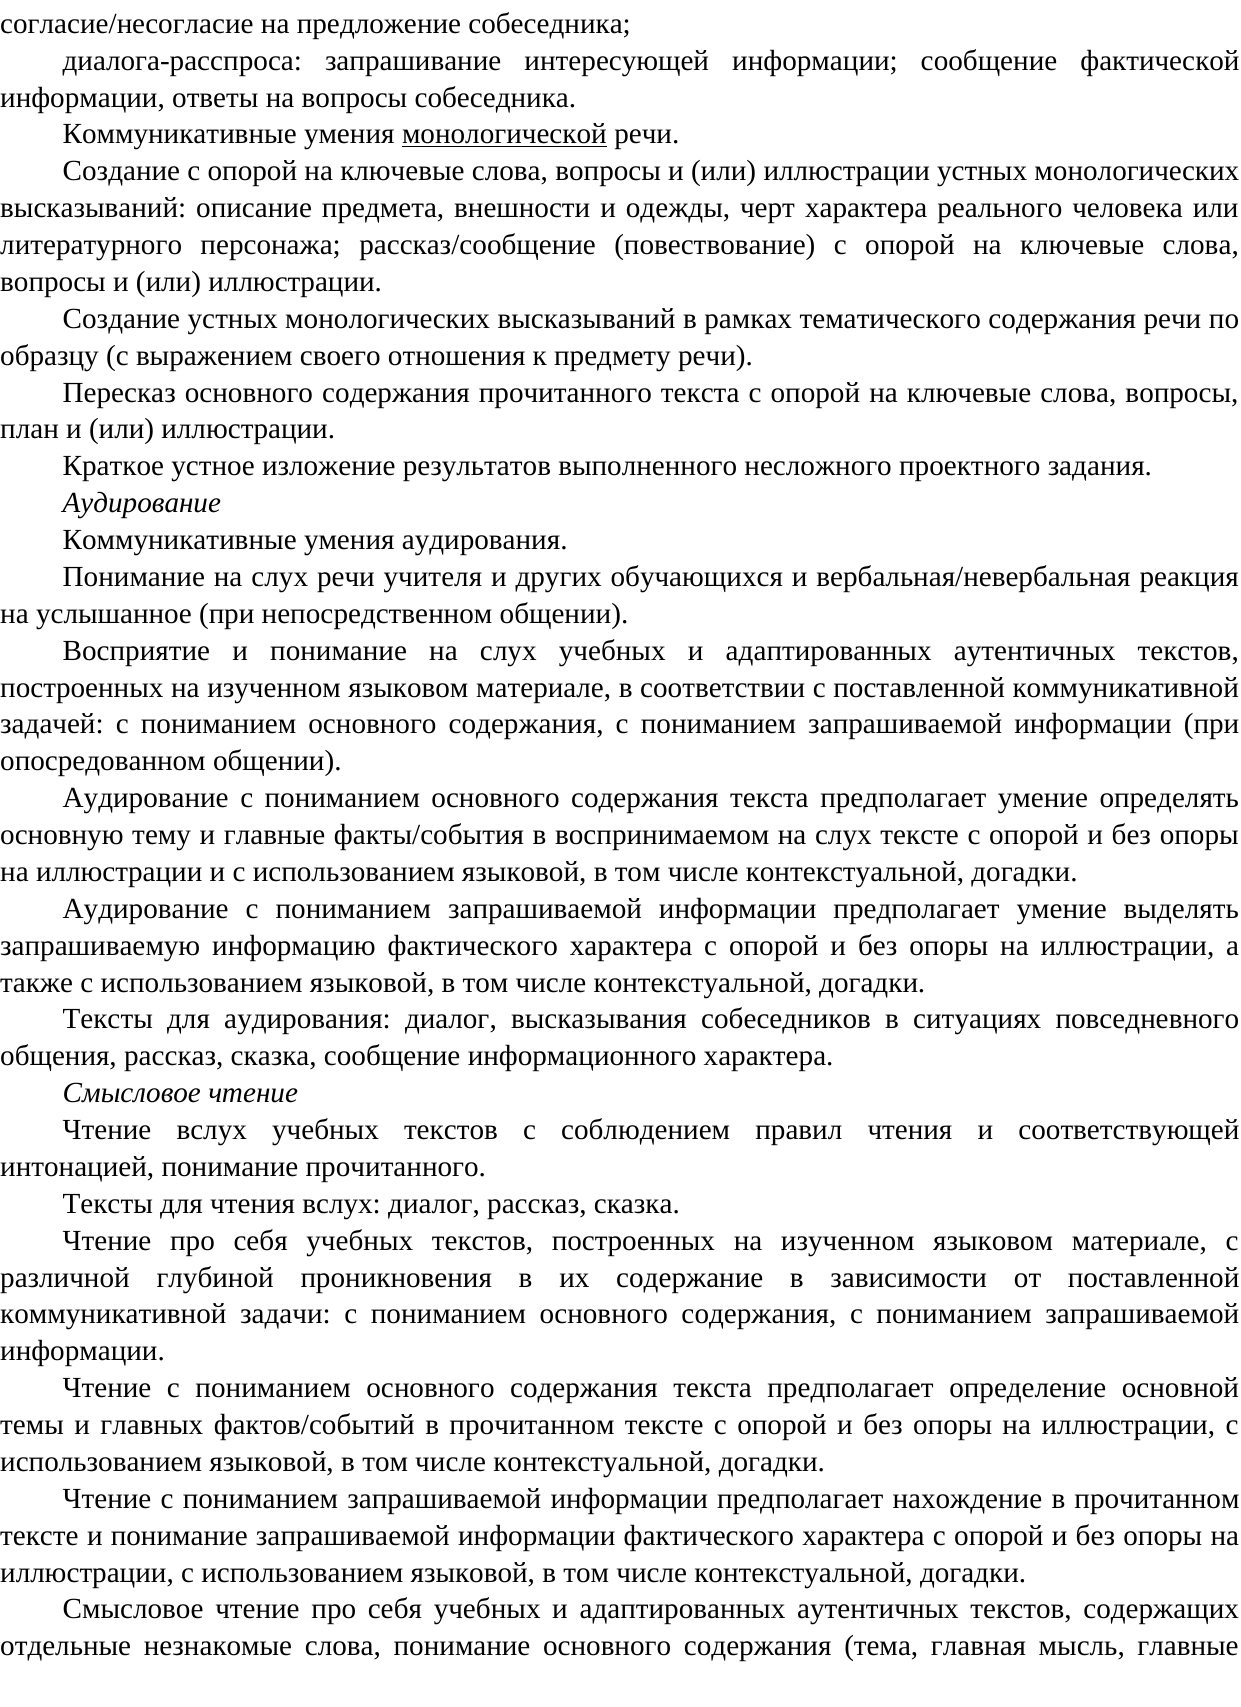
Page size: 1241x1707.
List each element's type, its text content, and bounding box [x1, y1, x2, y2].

text Аудирование с пониманием основного содержания текста предполагает умение определять основную тему и главные факты/события в воспринимаемом на слух тексте с опорой и без опоры на иллюстрации и с использованием языковой, в том числе контекстуальной, догадки. [0, 780, 1240, 888]
text Тексты для аудирования: диалог, высказывания собеседников в ситуациях повседневного общения, рассказ, сказка, сообщение информационного характера. [0, 1002, 1240, 1072]
text Аудирование с пониманием запрашиваемой информации предполагает умение выделять запрашиваемую информацию фактического характера с опорой и без опоры на иллюстрации, а также с использованием языковой, в том числе контекстуальной, догадки. [0, 891, 1240, 998]
text Восприятие и понимание на слух учебных и адаптированных аутентичных текстов, построенных на изученном языковом материале, в соответствии с поставленной коммуникативной задачей: с пониманием основного содержания, с пониманием запрашиваемой информации (при опосредованном общении). [0, 633, 1240, 777]
text Краткое устное изложение результатов выполненного несложного проектного задания. [0, 448, 1240, 482]
text Чтение вслух учебных текстов с соблюдением правил чтения и соответствующей интонацией, понимание прочитанного. [0, 1112, 1240, 1183]
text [0, 1592, 1240, 1662]
text Чтение с пониманием основного содержания текста предполагает определение основной темы и главных фактов/событий в прочитанном тексте с опорой и без опоры на иллюстрации, с использованием языковой, в том числе контекстуальной, догадки. [0, 1370, 1240, 1478]
text Создание устных монологических высказываний в рамках тематического содержания речи по образцу (с выражением своего отношения к предмету речи). [0, 301, 1240, 371]
text Чтение с пониманием запрашиваемой информации предполагает нахождение в прочитанном тексте и понимание запрашиваемой информации фактического характера с опорой и без опоры на иллюстрации, с использованием языковой, в том числе контекстуальной, догадки. [0, 1481, 1240, 1588]
text Пересказ основного содержания прочитанного текста с опорой на ключевые слова, вопросы, план и (или) иллюстрации. [0, 375, 1240, 445]
text Смысловое чтение [0, 1075, 1240, 1109]
text диалога-расспроса: запрашивание интересующей информации; сообщение фактической информации, ответы на вопросы собеседника. [0, 43, 1240, 113]
text Аудирование [0, 485, 1240, 519]
text Понимание на слух речи учителя и других обучающихся и вербальная/невербальная реакция на услышанное (при непосредственном общении). [0, 559, 1240, 629]
text Тексты для чтения вслух: диалог, рассказ, сказка. [0, 1186, 1240, 1219]
text Чтение про себя учебных текстов, построенных на изученном языковом материале, с различной глубиной проникновения в их содержание в зависимости от поставленной коммуникативной задачи: с пониманием основного содержания, с пониманием запрашиваемой информации. [0, 1223, 1240, 1367]
text Создание с опорой на ключевые слова, вопросы и (или) иллюстрации устных монологических высказываний: описание предмета, внешности и одежды, черт характера реального человека или литературного персонажа; рассказ/сообщение (повествование) с опорой на ключевые слова, вопросы и (или) иллюстрации. [0, 153, 1240, 298]
text Коммуникативные умения монологической речи. [0, 117, 1240, 150]
text Коммуникативные умения аудирования. [0, 522, 1240, 556]
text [0, 6, 1240, 39]
